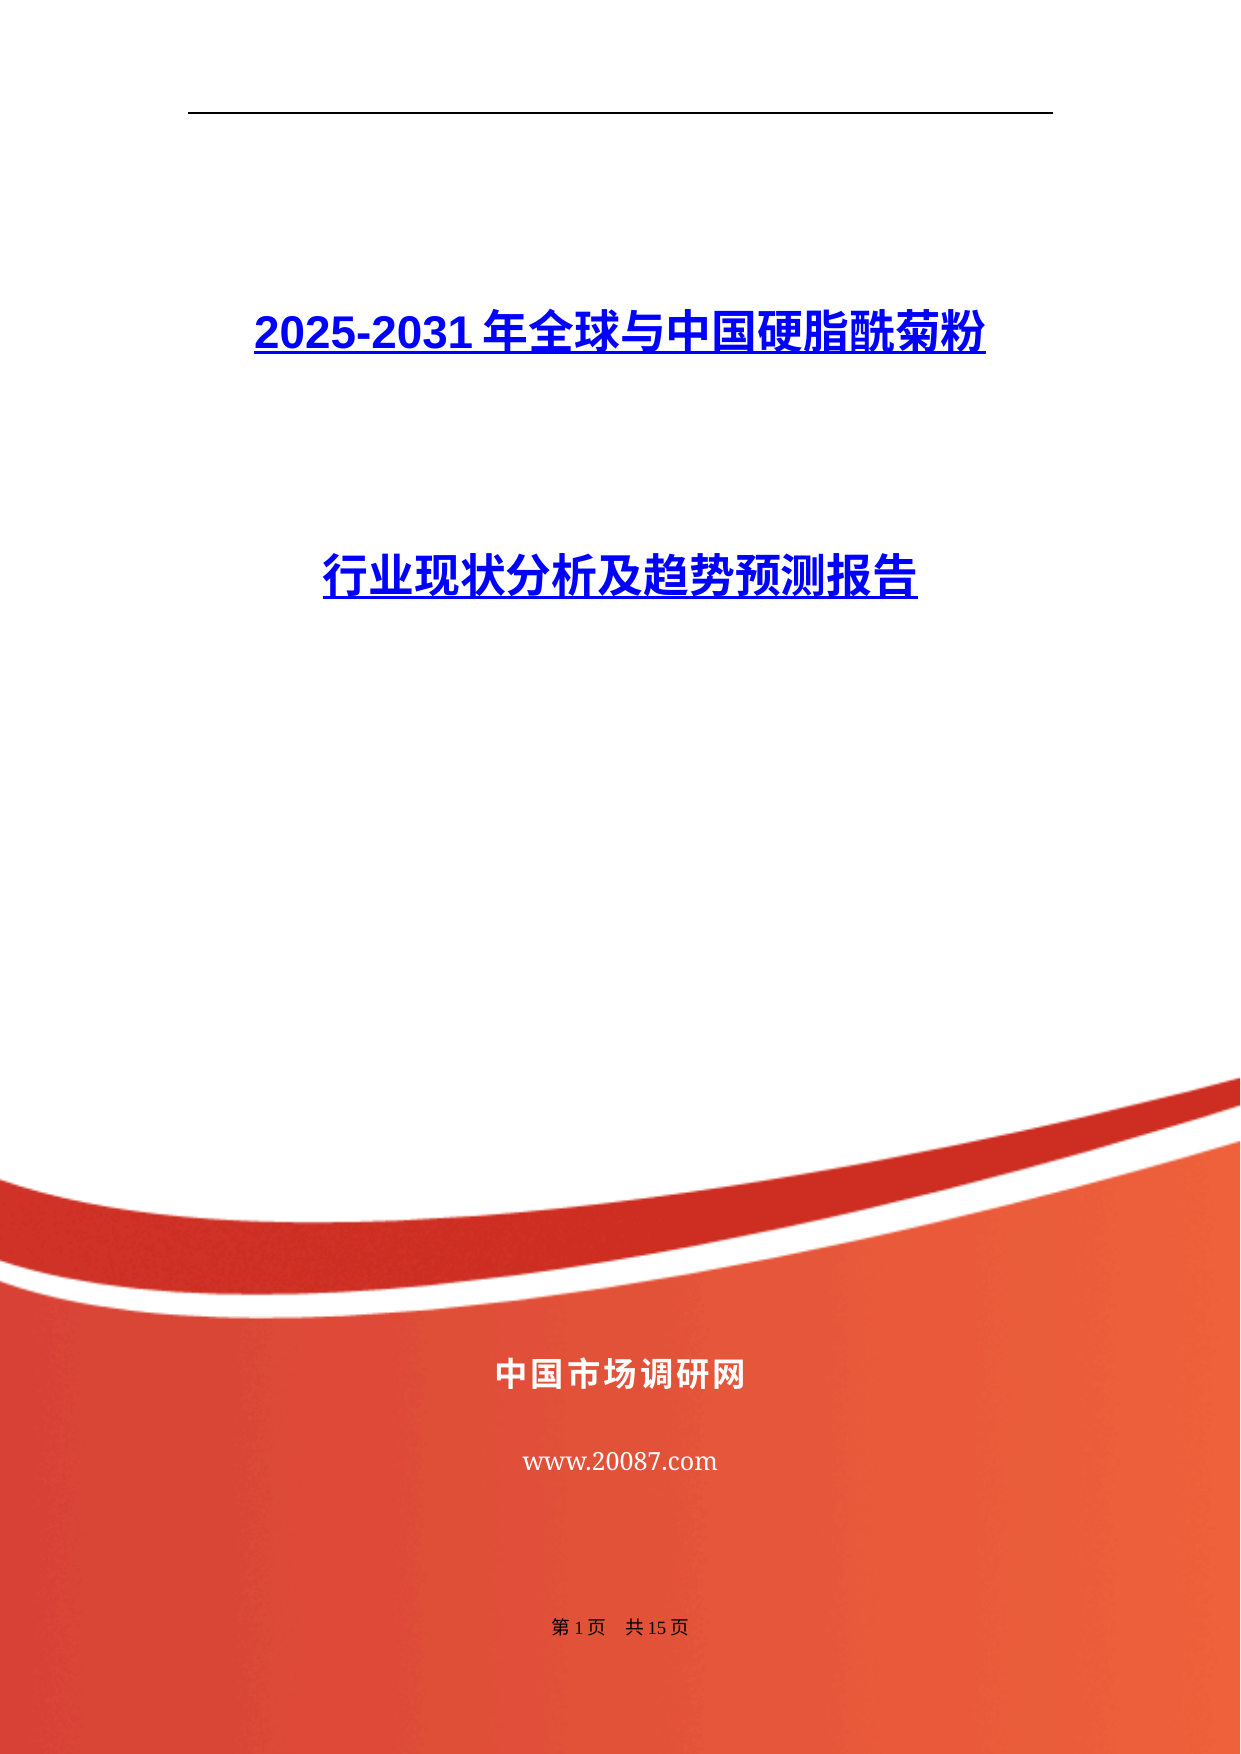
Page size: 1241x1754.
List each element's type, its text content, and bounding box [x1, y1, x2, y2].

table_header 2025-2031年全球与中国硬脂酰菊粉行业现状分析及趋势预测报告 [188, 207, 1053, 773]
text www.20087.com [187, 1428, 1053, 1493]
picture [0, 1006, 1241, 1754]
subtitle 中国市场调研网 [187, 1339, 1053, 1404]
